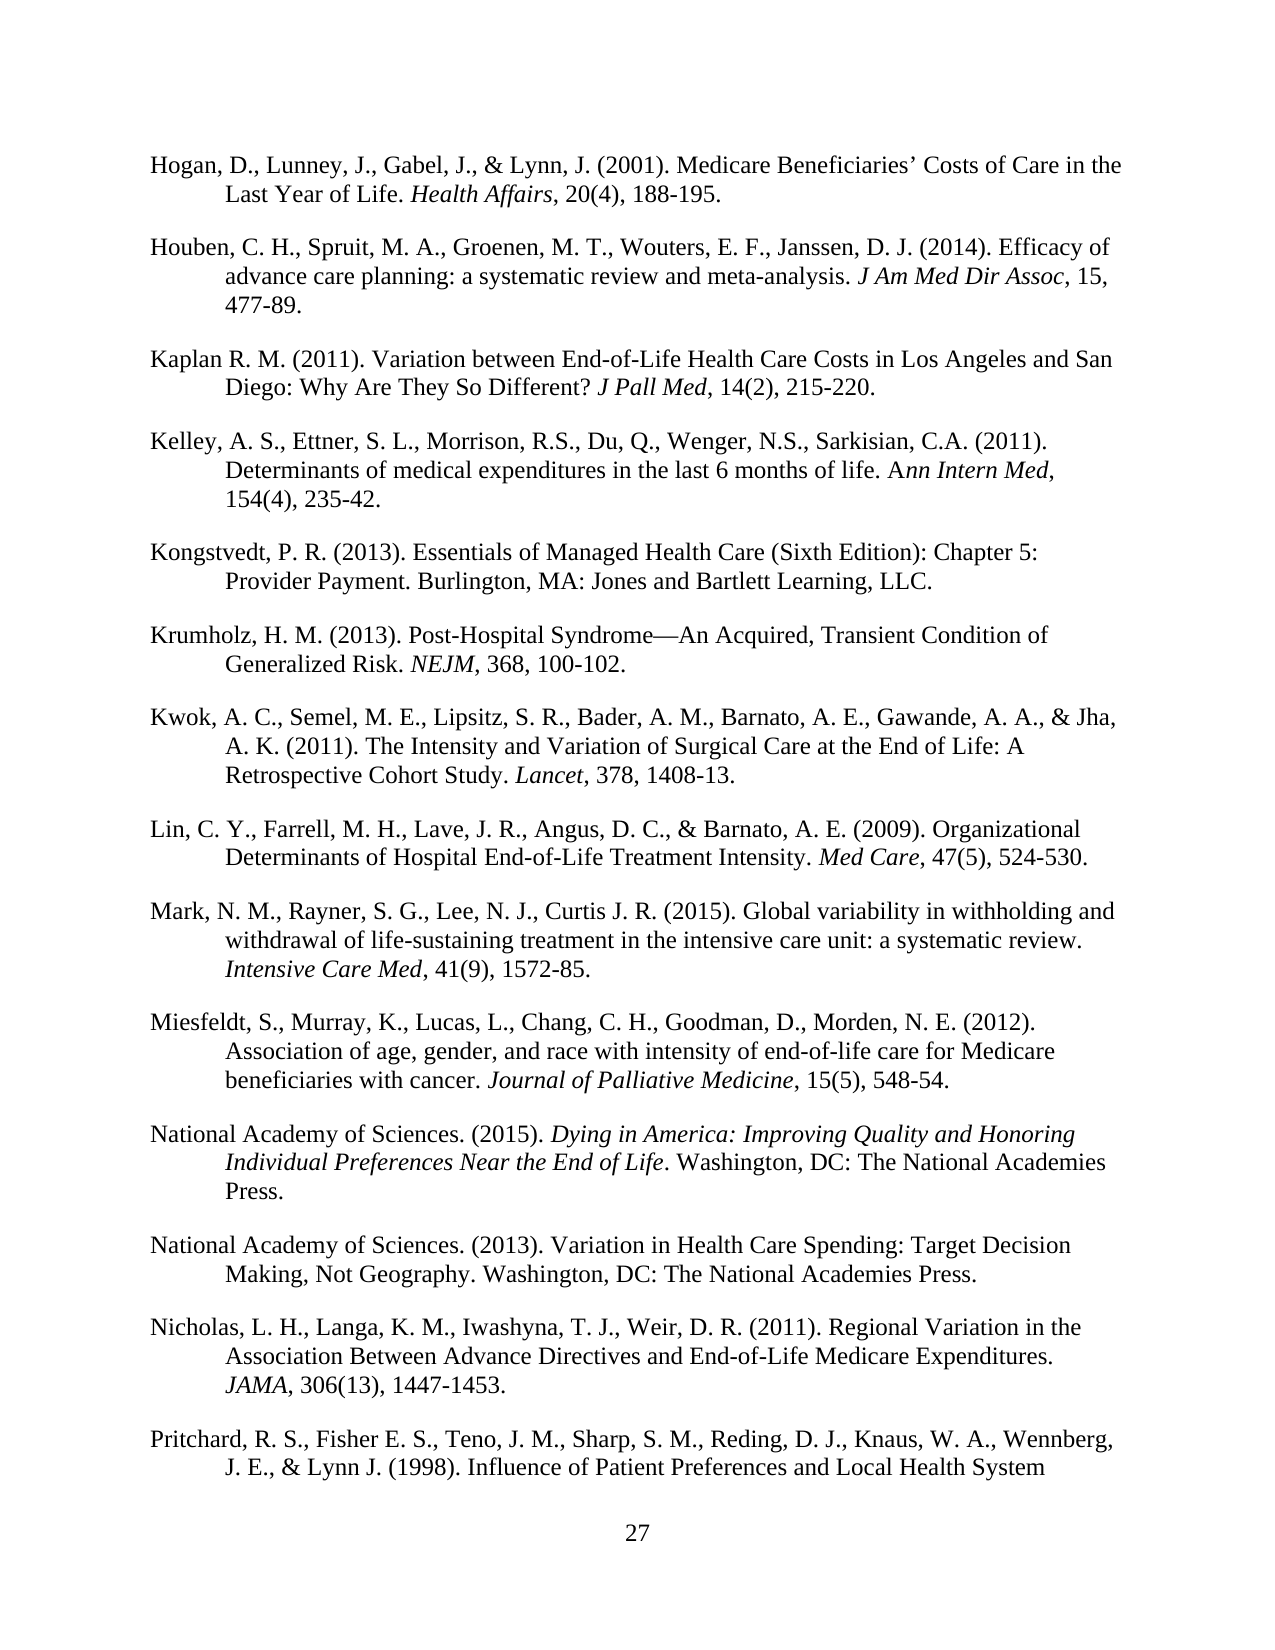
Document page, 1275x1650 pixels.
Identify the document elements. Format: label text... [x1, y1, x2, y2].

text Nicholas, L. H., Langa, K. M., Iwashyna, T. J., Weir, D. R. (2011). Regional Variation in the Association Between Advance Directives and End-of-Life Medicare Expenditures. JAMA, 306(13), 1447-1453. [150, 1312, 1125, 1399]
text Hogan, D., Lunney, J., Gabel, J., & Lynn, J. (2001). Medicare Beneficiaries’ Costs of Care in the Last Year of Life. Health Affairs, 20(4), 188-195. [150, 150, 1125, 207]
text Lin, C. Y., Farrell, M. H., Lave, J. R., Angus, D. C., & Barnato, A. E. (2009). Organizational Determinants of Hospital End-of-Life Treatment Intensity. Med Care, 47(5), 524-530. [150, 814, 1125, 871]
text Krumholz, H. M. (2013). Post-Hospital Syndrome—An Acquired, Transient Condition of Generalized Risk. NEJM, 368, 100-102. [150, 620, 1125, 677]
text Kongstvedt, P. R. (2013). Essentials of Managed Health Care (Sixth Edition): Chapter 5: Provider Payment. Burlington, MA: Jones and Bartlett Learning, LLC. [150, 537, 1125, 595]
text Kwok, A. C., Semel, M. E., Lipsitz, S. R., Bader, A. M., Barnato, A. E., Gawande, A. A., & Jha, A. K. (2011). The Intensity and Variation of Surgical Care at the End of Life: A Retrospective Cohort Study. Lancet, 378, 1408-13. [150, 702, 1125, 789]
text Mark, N. M., Rayner, S. G., Lee, N. J., Curtis J. R. (2015). Global variability in withholding and withdrawal of life-sustaining treatment in the intensive care unit: a systematic review. Intensive Care Med, 41(9), 1572-85. [150, 896, 1125, 982]
text National Academy of Sciences. (2015). Dying in America: Improving Quality and Honoring Individual Preferences Near the End of Life. Washington, DC: The National Academies Press. [150, 1119, 1125, 1205]
text National Academy of Sciences. (2013). Variation in Health Care Spending: Target Decision Making, Not Geography. Washington, DC: The National Academies Press. [150, 1230, 1125, 1287]
text Houben, C. H., Spruit, M. A., Groenen, M. T., Wouters, E. F., Janssen, D. J. (2014). Efficacy of advance care planning: a systematic review and meta-analysis. J Am Med Dir Assoc, 15, 477-89. [150, 232, 1125, 319]
text Kaplan R. M. (2011). Variation between End-of-Life Health Care Costs in Los Angeles and San Diego: Why Are They So Different? J Pall Med, 14(2), 215-220. [150, 344, 1125, 401]
text Miesfeldt, S., Murray, K., Lucas, L., Chang, C. H., Goodman, D., Morden, N. E. (2012). Association of age, gender, and race with intensity of end-of-life care for Medicare beneficiaries with cancer. Journal of Palliative Medicine, 15(5), 548-54. [150, 1007, 1125, 1094]
text Kelley, A. S., Ettner, S. L., Morrison, R.S., Du, Q., Wenger, N.S., Sarkisian, C.A. (2011). Determinants of medical expenditures in the last 6 months of life. Ann Intern Med, 154(4), 235-42. [150, 426, 1125, 512]
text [150, 1424, 1125, 1481]
